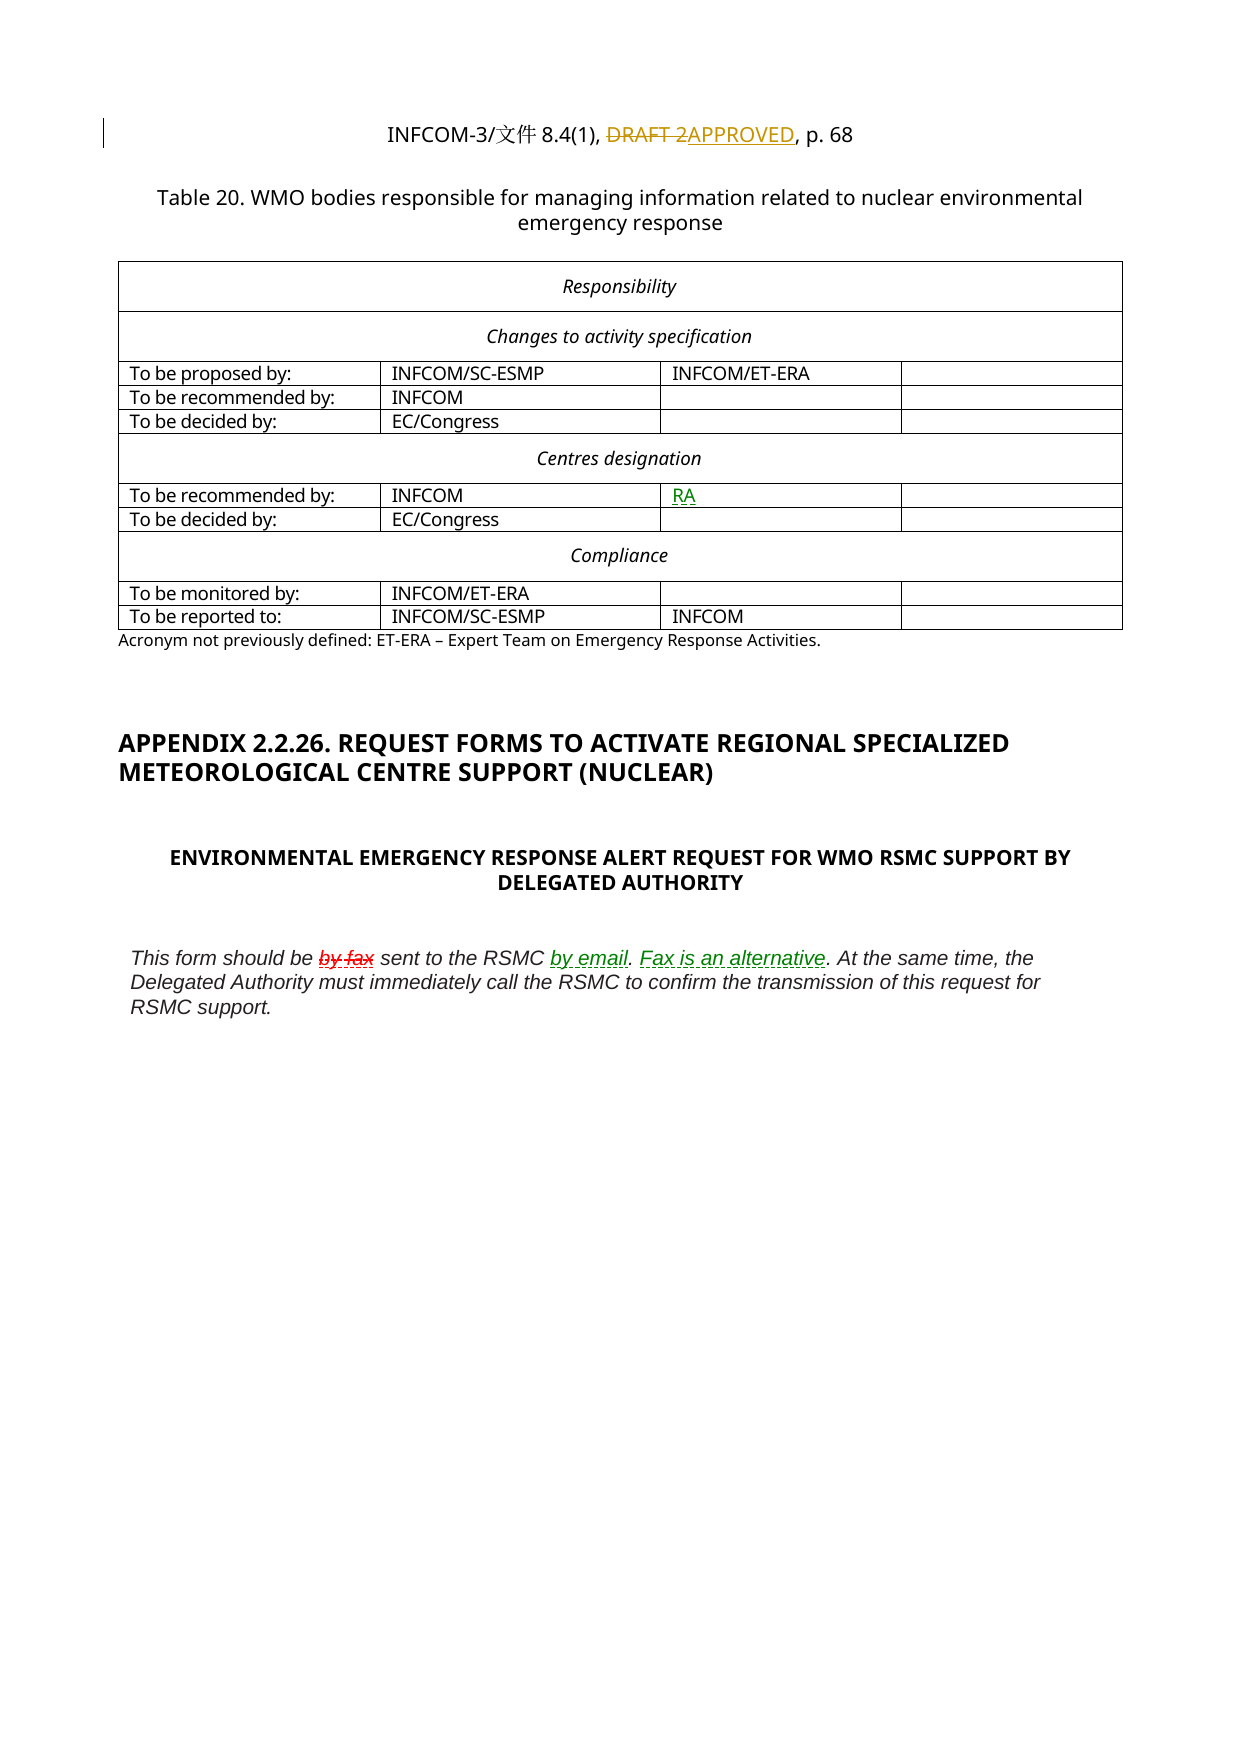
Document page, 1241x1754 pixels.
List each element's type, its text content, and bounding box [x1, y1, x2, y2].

table_cell [902, 410, 1122, 433]
text Appendix 2.2.26. Request forms to activate Regional Specialized Meteorological Centre support (nuclear) [118, 729, 1122, 787]
table_cell [661, 508, 901, 531]
table_cell To be monitored by: [119, 582, 380, 604]
table_cell [902, 484, 1122, 507]
table_cell Compliance [119, 532, 1122, 581]
table_cell [902, 582, 1122, 604]
table_cell To be decided by: [119, 508, 380, 531]
table_cell To be recommended by: [119, 386, 380, 409]
table_cell RA [661, 484, 901, 507]
table_cell [661, 582, 901, 604]
table_cell INFCOM [661, 606, 901, 628]
table_cell [902, 362, 1122, 385]
table_cell To be recommended by: [119, 484, 380, 507]
table_cell [902, 606, 1122, 628]
table_cell INFCOM [381, 484, 660, 507]
table_cell To be proposed by: [119, 362, 380, 385]
table_cell [661, 410, 901, 433]
table_cell [902, 386, 1122, 409]
table_cell EC/Congress [381, 410, 660, 433]
table_cell [661, 386, 901, 409]
table_cell INFCOM/ET-ERA [661, 362, 901, 385]
table_cell To be decided by: [119, 410, 380, 433]
table_cell Centres designation [119, 434, 1122, 483]
table_cell Changes to activity specification [119, 312, 1122, 361]
text Table 20. WMO bodies responsible for managing information related to nuclear environmental emergency response [118, 186, 1122, 236]
table_cell INFCOM [381, 386, 660, 409]
text ENVIRONMENTAL EMERGENCY RESPONSE ALERT REQUEST FOR WMO RSMC SUPPORT BY DELEGATED AUTHORITY [118, 845, 1122, 895]
table_cell EC/Congress [381, 508, 660, 531]
table_header Responsibility [119, 262, 1122, 311]
table_cell INFCOM/SC-ESMP [381, 606, 660, 628]
table_cell [902, 508, 1122, 531]
text Acronym not previously defined: ET-ERA – Expert Team on Emergency Response Activities. [118, 630, 1122, 650]
table_cell INFCOM/SC-ESMP [381, 362, 660, 385]
text This form should be by fax sent to the RSMC by email. Fax is an alternative. At the same time, the Delegated Authority must immediately call the RSMC to confirm the transmission of this request for RSMC support. [130, 946, 1067, 1020]
table_cell To be reported to: [119, 606, 380, 628]
table_cell INFCOM/ET-ERA [381, 582, 660, 604]
